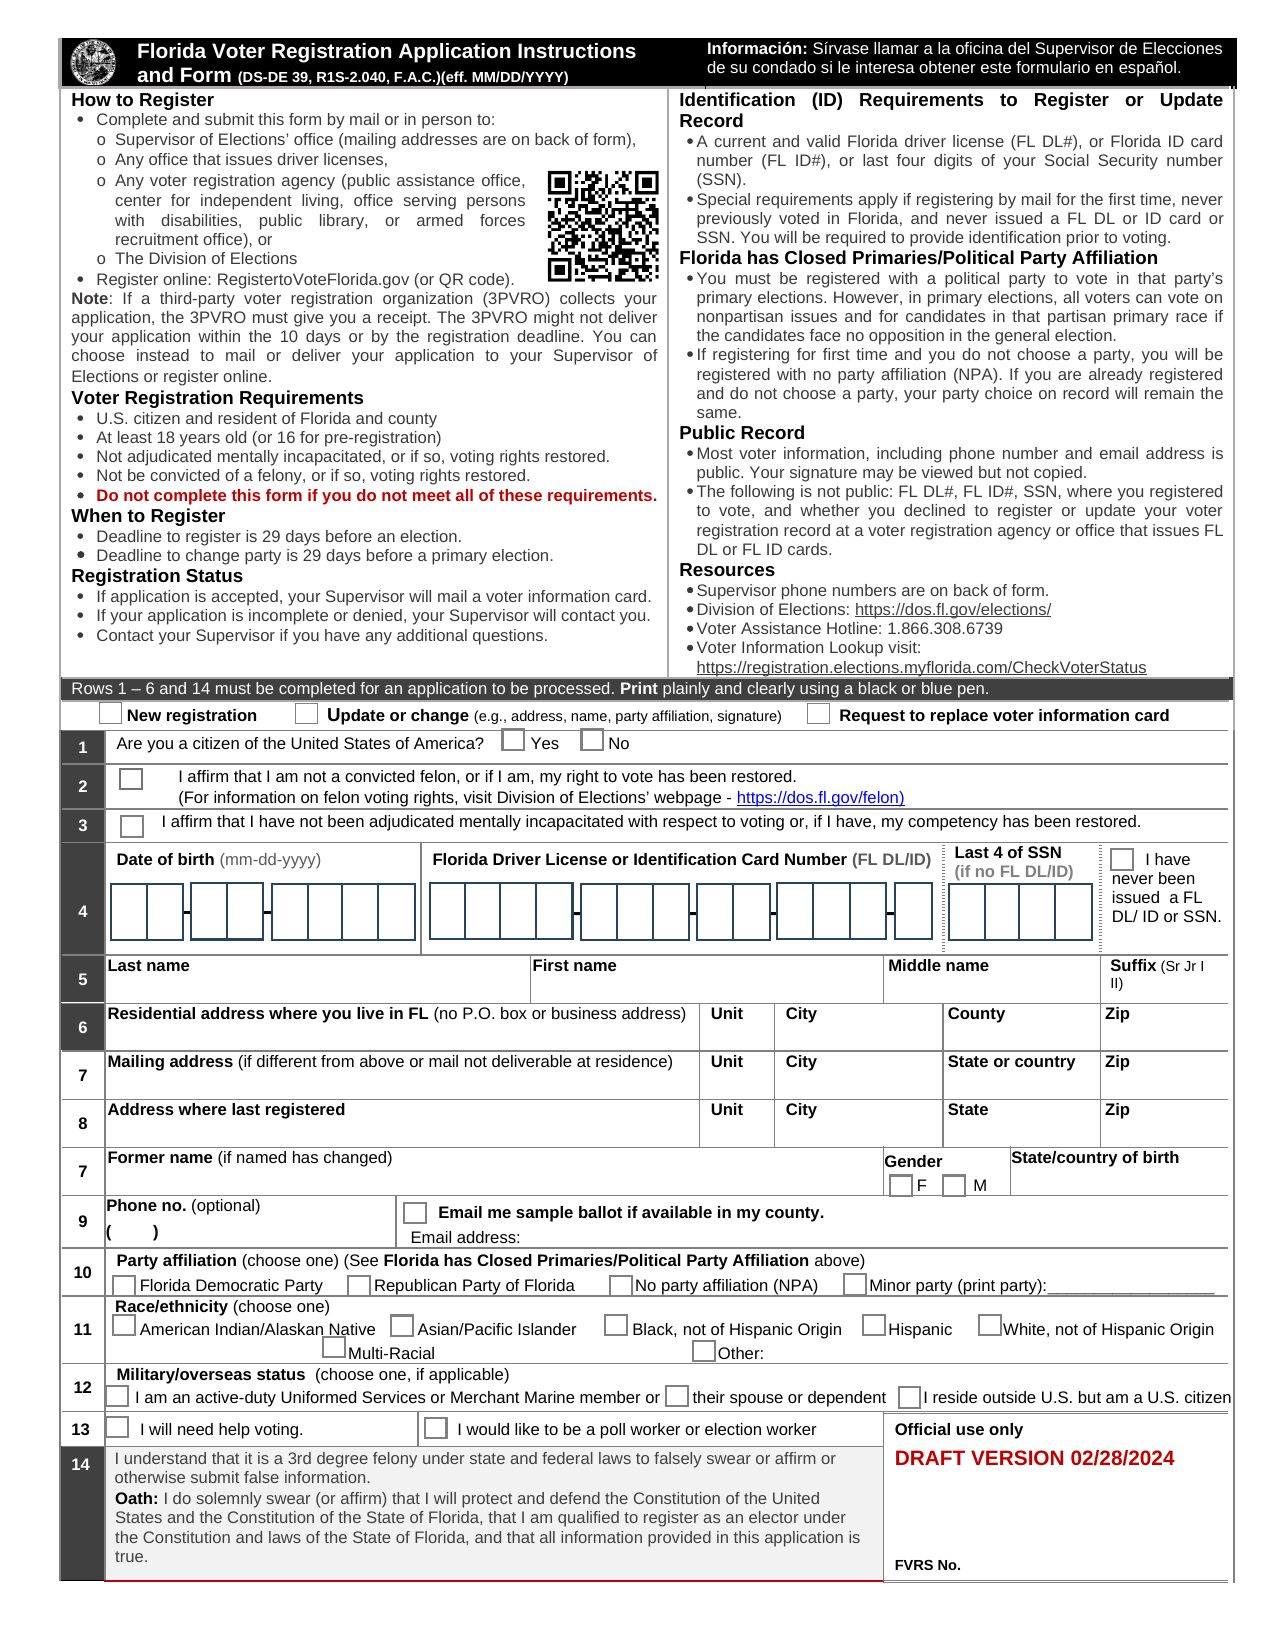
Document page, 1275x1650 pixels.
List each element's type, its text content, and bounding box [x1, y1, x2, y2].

table_cell 13 [61, 1411, 104, 1446]
table_cell I have never been issued a FL DL/ ID or SSN. [1100, 842, 1233, 954]
table_cell Former name (if named has changed) [106, 1148, 883, 1195]
table_cell 4 [61, 842, 104, 954]
table_cell Gender F M [884, 1148, 1010, 1195]
table_cell Military/overseas status (choose one, if applicable) I am an active-duty Uniformed Services or Merchant Marine member or their spouse or dependent I reside outside U.S. but am a U.S. citizen [106, 1363, 1233, 1411]
table_cell State/country of birth [1011, 1146, 1233, 1195]
table_cell 7 [61, 1050, 104, 1098]
picture [70, 39, 116, 85]
table_cell I would like to be a poll worker or election worker [419, 1412, 883, 1446]
table_cell Zip [1101, 1099, 1233, 1146]
table_cell Middle name [884, 956, 1100, 1002]
table_cell 14 [61, 1446, 104, 1580]
table_cell Unit [700, 1100, 774, 1146]
table_cell City [775, 1100, 942, 1146]
table_cell 7 [61, 1146, 104, 1195]
table_cell Unit [700, 1052, 774, 1098]
table_cell 8 [61, 1099, 104, 1146]
table_cell State [944, 1100, 1100, 1146]
table_cell I will need help voting. [106, 1412, 417, 1446]
table_cell City [775, 1052, 942, 1098]
table_cell 6 [61, 1003, 104, 1050]
table_cell Last name [106, 956, 530, 1002]
table_cell I understand that it is a 3rd degree felony under state and federal laws to falsely swear or affirm or otherwise submit false information. Oath: I do solemnly swear (or affirm) that I will protect and defend the Constitution of the United States and the Constitution of the State of Florida, that I am qualified to register as an elector under the Constitution and laws of the State of Florida, and that all information provided in this application is true. [106, 1447, 883, 1580]
table_cell Unit [700, 1004, 774, 1050]
table_cell Identification (ID) Requirements to Register or Update Record A current and valid Florida driver license (FL DL#), or Florida ID card number (FL ID#), or last four digits of your Social Security number (SSN). Special requirements apply if registering by mail for the first time, never previously voted in Florida, and never issued a FL DL or ID card or SSN. You will be required to provide identification prior to voting. Florida has Closed Primaries/Political Party Affiliation You must be registered with a political party to vote in that party’s primary elections. However, in primary elections, all voters can vote on nonpartisan issues and for candidates in that partisan primary race if the candidates face no opposition in the general election. If registering for first time and you do not choose a party, you will be registered with no party affiliation (NPA). If you are already registered and do not choose a party, your party choice on record will remain the same. Public Record Most voter information, including phone number and email address is public. Your signature may be viewed but not copied. The following is not public: FL DL#, FL ID#, SSN, where you registered to vote, and whether you declined to register or update your voter registration record at a voter registration agency or office that issues FL DL or FL ID cards. Resources Supervisor phone numbers are on back of form. Division of Elections: https://dos.fl.gov/elections/ Voter Assistance Hotline: 1.866.308.6739 Voter Information Lookup visit: https://registration.elections.myflorida.com/CheckVoterStatus [669, 86, 1233, 677]
table_cell Race/ethnicity (choose one) American Indian/Alaskan Native Asian/Pacific Islander Black, not of Hispanic Origin Hispanic White, not of Hispanic Origin Multi-Racial Other: [106, 1295, 1233, 1363]
table_cell Zip [1101, 1050, 1233, 1098]
table_cell Zip [1101, 1003, 1233, 1050]
table_cell City [775, 1004, 942, 1050]
table_cell Phone no. (optional) ( ) [106, 1196, 395, 1247]
table_header [62, 39, 135, 86]
table_cell State or country [944, 1052, 1100, 1098]
table_cell Residential address where you live in FL (no P.O. box or business address) [106, 1004, 699, 1050]
table_cell Florida Driver License or Identification Card Number (FL DL/ID) _ [422, 843, 943, 954]
table_cell 12 [61, 1363, 104, 1411]
table_cell 2 [61, 763, 104, 808]
table_cell 9 [61, 1195, 104, 1247]
table_cell Email me sample ballot if available in my county. Email address: [397, 1195, 1233, 1247]
table_cell Party affiliation (choose one) (See Florida has Closed Primaries/Political Party Affiliation above) Florida Democratic Party Republican Party of Florida No party affiliation (NPA) Minor party (print party):__________________ [106, 1247, 1233, 1295]
table_cell Address where last registered [106, 1100, 699, 1146]
table_cell 5 [61, 954, 104, 1002]
picture [543, 166, 659, 283]
table_cell I affirm that I am not a convicted felon, or if I am, my right to vote has been restored. (For information on felon voting rights, visit Division of Elections’ webpage - https://dos.fl.gov/felon) [106, 763, 1233, 808]
table_cell Rows 1 – 6 and 14 must be completed for an application to be processed. Print plainly and clearly using a black or blue pen. [61, 677, 1233, 700]
table_cell Last 4 of SSN (if no FL DL/ID) [943, 843, 1100, 954]
table_cell How to Register Complete and submit this form by mail or in person to: Supervisor of Elections’ office (mailing addresses are on back of form), Any office that issues driver licenses, Any voter registration agency (public assistance office, center for independent living, office serving persons with disabilities, public library, or armed forces recruitment office), or The Division of Elections Register online: RegistertoVoteFlorida.gov (or QR code). Note: If a third-party voter registration organization (3PVRO) collects your application, the 3PVRO must give you a receipt. The 3PVRO might not deliver your application within the 10 days or by the registration deadline. You can choose instead to mail or deliver your application to your Supervisor of Elections or register online. Voter Registration Requirements U.S. citizen and resident of Florida and county At least 18 years old (or 16 for pre-registration) Not adjudicated mentally incapacitated, or if so, voting rights restored. Not be convicted of a felony, or if so, voting rights restored. Do not complete this form if you do not meet all of these requirements. When to Register Deadline to register is 29 days before an election. Deadline to change party is 29 days before a primary election. Registration Status If application is accepted, your Supervisor will mail a voter information card. If your application is incomplete or denied, your Supervisor will contact you. Contact your Supervisor if you have any additional questions. [61, 89, 667, 677]
table_cell Suffix (Sr Jr I II) [1101, 954, 1233, 1002]
table_cell 11 [61, 1295, 104, 1363]
table_cell Official use only DRAFT VERSION 02/28/2024 FVRS No. [884, 1411, 1233, 1580]
table_header Florida Voter Registration Application Instructions and Form (DS-DE 39, R1S-2.040, F.A.C.)(eff. MM/DD/YYYY) [135, 39, 705, 86]
table_header Información: Sírvase llamar a la oficina del Supervisor de Elecciones de su condado si le interesa obtener este formulario en español. [706, 39, 1231, 86]
table_cell 1 [61, 730, 104, 763]
table_cell I affirm that I have not been adjudicated mentally incapacitated with respect to voting or, if I have, my competency has been restored. [106, 808, 1233, 842]
table_cell Are you a citizen of the United States of America? Yes No [106, 730, 1233, 763]
table_cell First name [531, 956, 883, 1002]
table_cell Mailing address (if different from above or mail not deliverable at residence) [106, 1052, 699, 1098]
table_cell 10 [61, 1247, 104, 1295]
table_cell County [944, 1004, 1100, 1050]
table_cell 3 [61, 808, 104, 842]
table_cell New registration Update or change (e.g., address, name, party affiliation, signature) Request to replace voter information card [61, 700, 1233, 730]
table_cell Date of birth (mm-dd-yyyy) [106, 843, 420, 954]
